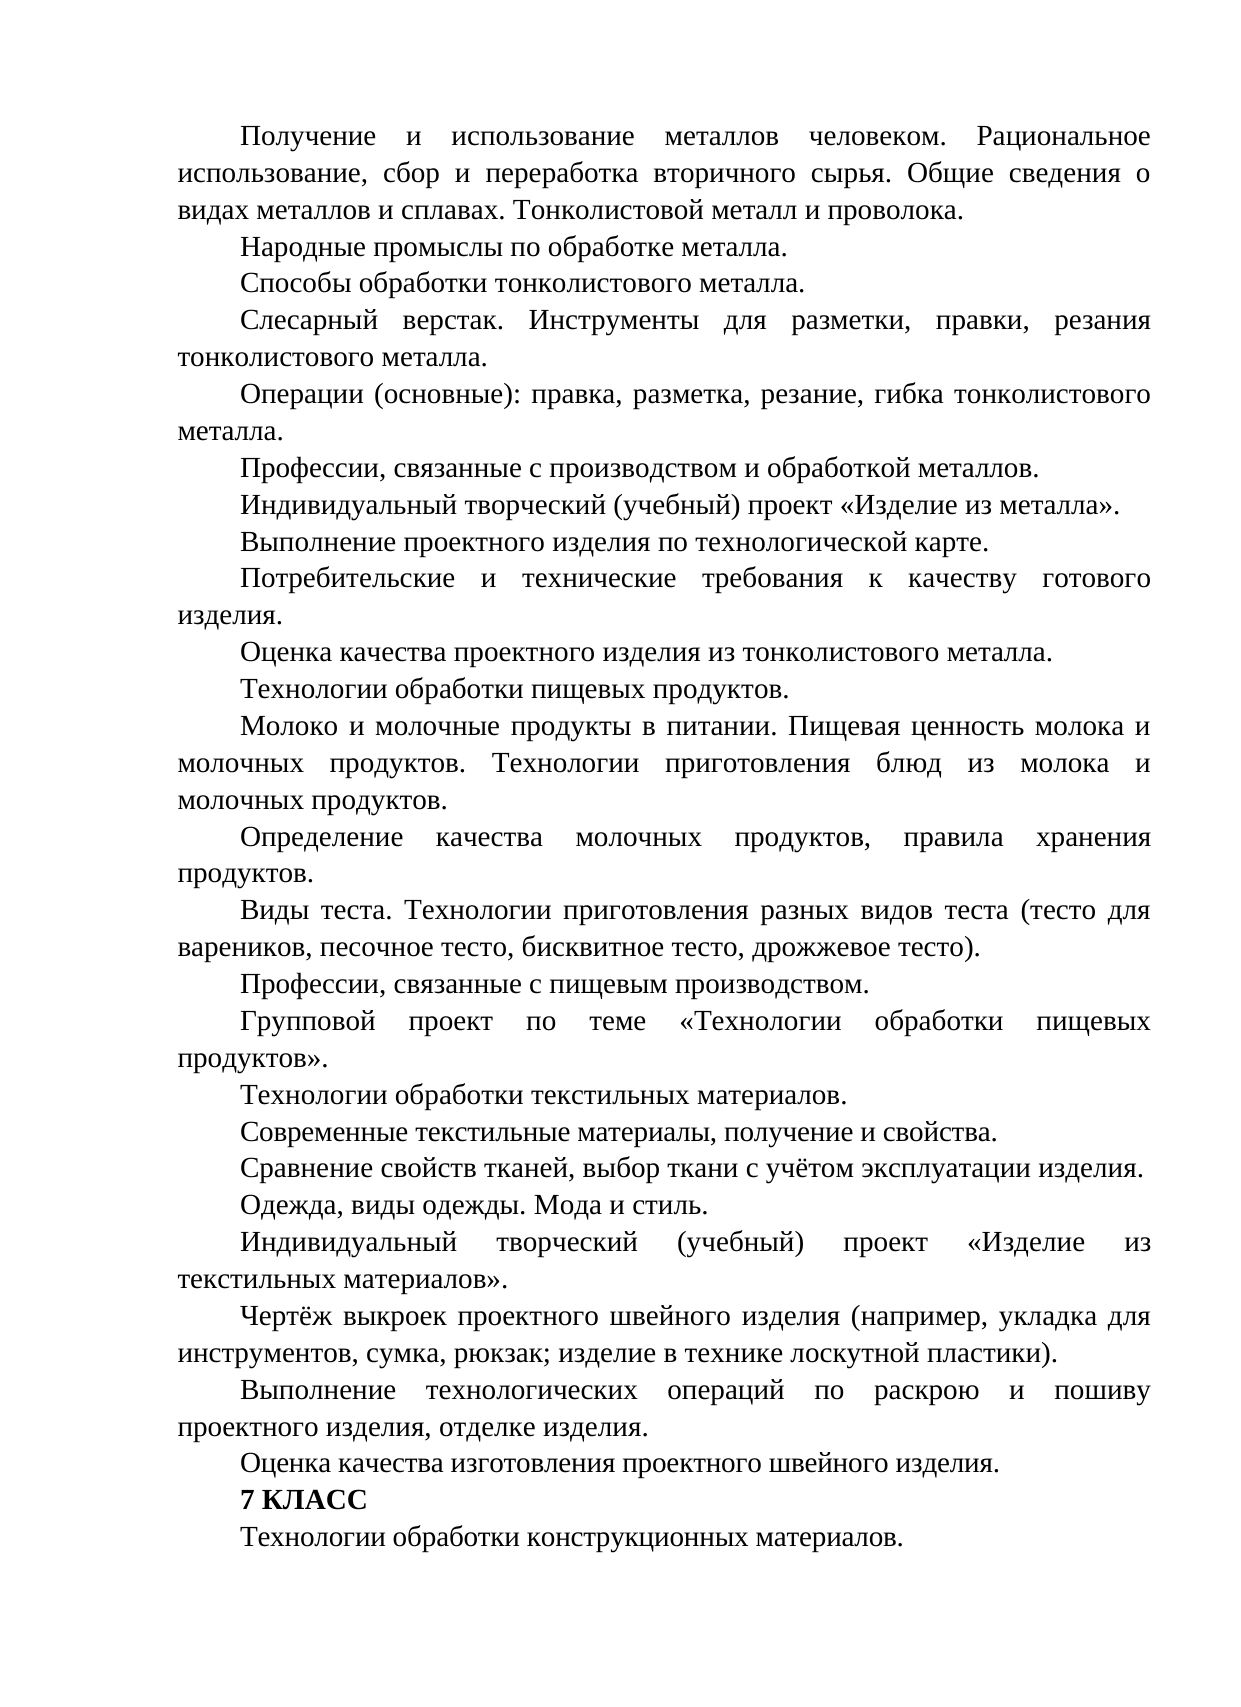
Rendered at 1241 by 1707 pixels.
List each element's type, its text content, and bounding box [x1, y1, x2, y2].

text Оценка качества проектного изделия из тонколистового металла. [177, 634, 1152, 668]
text Выполнение проектного изделия по технологической карте. [177, 524, 1152, 557]
text 7 КЛАСС [177, 1482, 1152, 1516]
text Групповой проект по теме «Технологии обработки пищевых продуктов». [177, 1003, 1152, 1073]
text Чертёж выкроек проектного швейного изделия (например, укладка для инструментов, сумка, рюкзак; изделие в технике лоскутной пластики). [177, 1298, 1152, 1368]
text Профессии, связанные с пищевым производством. [177, 966, 1152, 1000]
text Оценка качества изготовления проектного швейного изделия. [177, 1446, 1152, 1479]
text Молоко и молочные продукты в питании. Пищевая ценность молока и молочных продуктов. Технологии приготовления блюд из молока и молочных продуктов. [177, 708, 1152, 815]
text Технологии обработки текстильных материалов. [177, 1077, 1152, 1110]
text Определение качества молочных продуктов, правила хранения продуктов. [177, 819, 1152, 889]
text Профессии, связанные с производством и обработкой металлов. [177, 450, 1152, 483]
text Выполнение технологических операций по раскрою и пошиву проектного изделия, отделке изделия. [177, 1372, 1152, 1442]
text Технологии обработки пищевых продуктов. [177, 671, 1152, 705]
text Слесарный верстак. Инструменты для разметки, правки, резания тонколистового металла. [177, 302, 1152, 373]
text Операции (основные): правка, разметка, резание, гибка тонколистового металла. [177, 376, 1152, 447]
text Виды теста. Технологии приготовления разных видов теста (тесто для вареников, песочное тесто, бисквитное тесто, дрожжевое тесто). [177, 892, 1152, 963]
text Народные промыслы по обработке металла. [177, 229, 1152, 262]
text Получение и использование металлов человеком. Рациональное использование, сбор и переработка вторичного сырья. Общие сведения о видах металлов и сплавах. Тонколистовой металл и проволока. [177, 118, 1152, 225]
text Потребительские и технические требования к качеству готового изделия. [177, 561, 1152, 631]
text Индивидуальный творческий (учебный) проект «Изделие из текстильных материалов». [177, 1224, 1152, 1295]
text Сравнение свойств тканей, выбор ткани с учётом эксплуатации изделия. [177, 1151, 1152, 1184]
text Способы обработки тонколистового металла. [177, 266, 1152, 299]
text Одежда, виды одежды. Мода и стиль. [177, 1187, 1152, 1221]
text Технологии обработки конструкционных материалов. [177, 1519, 1152, 1553]
text Индивидуальный творческий (учебный) проект «Изделие из металла». [177, 487, 1152, 520]
text Современные текстильные материалы, получение и свойства. [177, 1114, 1152, 1147]
